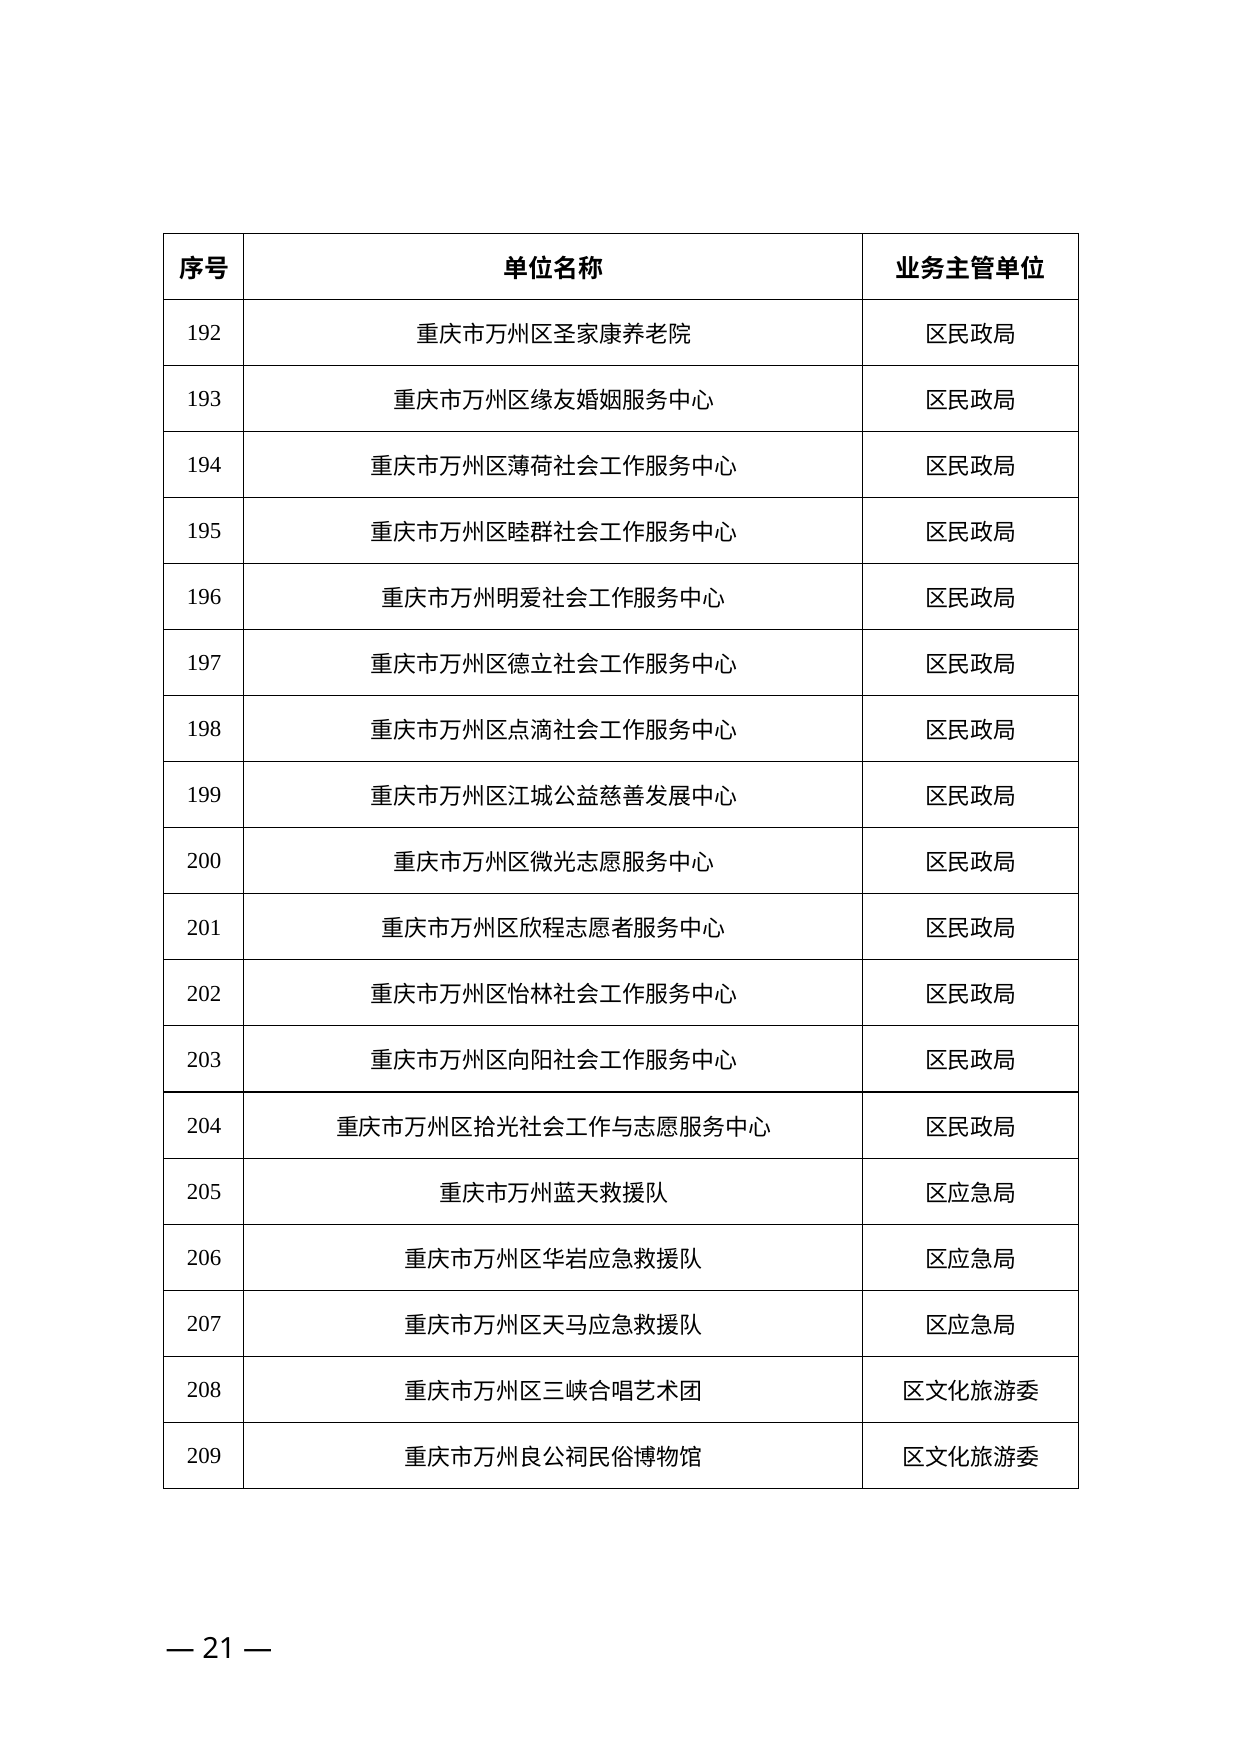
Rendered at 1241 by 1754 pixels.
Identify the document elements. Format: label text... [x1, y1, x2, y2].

table_cell 209 [164, 1423, 243, 1488]
table_cell 重庆市万州区微光志愿服务中心 [244, 828, 862, 893]
table_cell 重庆市万州区欣程志愿者服务中心 [244, 894, 862, 959]
table_cell 201 [164, 894, 243, 959]
table_cell 重庆市万州蓝天救援队 [244, 1159, 862, 1223]
table_cell 区民政局 [863, 828, 1078, 893]
table_cell 206 [164, 1225, 243, 1289]
table_cell 重庆市万州区怡林社会工作服务中心 [244, 960, 862, 1025]
table_cell 205 [164, 1159, 243, 1223]
table_cell 区民政局 [863, 300, 1078, 365]
table_cell 重庆市万州区缘友婚姻服务中心 [244, 366, 862, 431]
table_cell 198 [164, 696, 243, 761]
table_cell 重庆市万州区圣家康养老院 [244, 300, 862, 365]
table_cell 203 [164, 1026, 243, 1091]
table_header 序号 [164, 234, 243, 299]
table_cell 207 [164, 1291, 243, 1356]
table_cell 重庆市万州区华岩应急救援队 [244, 1225, 862, 1289]
table_cell 重庆市万州区德立社会工作服务中心 [244, 630, 862, 695]
table_cell 区民政局 [863, 366, 1078, 431]
table_cell 196 [164, 564, 243, 629]
table_cell 194 [164, 432, 243, 497]
table_cell 195 [164, 498, 243, 563]
table_cell 193 [164, 366, 243, 431]
table_cell 192 [164, 300, 243, 365]
table_cell 区民政局 [863, 432, 1078, 497]
table_cell 重庆市万州良公祠民俗博物馆 [244, 1423, 862, 1488]
table_cell 200 [164, 828, 243, 893]
table_header 单位名称 [244, 234, 862, 299]
table_cell 区民政局 [863, 960, 1078, 1025]
table_cell 区文化旅游委 [863, 1357, 1078, 1422]
table_cell 重庆市万州区睦群社会工作服务中心 [244, 498, 862, 563]
table_cell 区文化旅游委 [863, 1423, 1078, 1488]
table_cell 区民政局 [863, 894, 1078, 959]
table_cell 重庆市万州区天马应急救援队 [244, 1291, 862, 1356]
table_cell 区应急局 [863, 1159, 1078, 1223]
table_cell 区应急局 [863, 1225, 1078, 1289]
table_cell 区应急局 [863, 1291, 1078, 1356]
table_cell 199 [164, 762, 243, 827]
table_header 业务主管单位 [863, 234, 1078, 299]
table_cell 区民政局 [863, 696, 1078, 761]
table_cell 重庆市万州区向阳社会工作服务中心 [244, 1026, 862, 1091]
table_cell 区民政局 [863, 498, 1078, 563]
table_cell 区民政局 [863, 1026, 1078, 1091]
table_cell 区民政局 [863, 762, 1078, 827]
table_cell 重庆市万州区三峡合唱艺术团 [244, 1357, 862, 1422]
table_cell 区民政局 [863, 1093, 1078, 1157]
table_cell 202 [164, 960, 243, 1025]
table_cell 208 [164, 1357, 243, 1422]
table_cell 区民政局 [863, 630, 1078, 695]
table_cell 重庆市万州明爱社会工作服务中心 [244, 564, 862, 629]
table_cell 重庆市万州区薄荷社会工作服务中心 [244, 432, 862, 497]
table_cell 重庆市万州区拾光社会工作与志愿服务中心 [244, 1093, 862, 1157]
table_cell 区民政局 [863, 564, 1078, 629]
table_cell 204 [164, 1093, 243, 1157]
table_cell 重庆市万州区点滴社会工作服务中心 [244, 696, 862, 761]
table_cell 重庆市万州区江城公益慈善发展中心 [244, 762, 862, 827]
table_cell 197 [164, 630, 243, 695]
